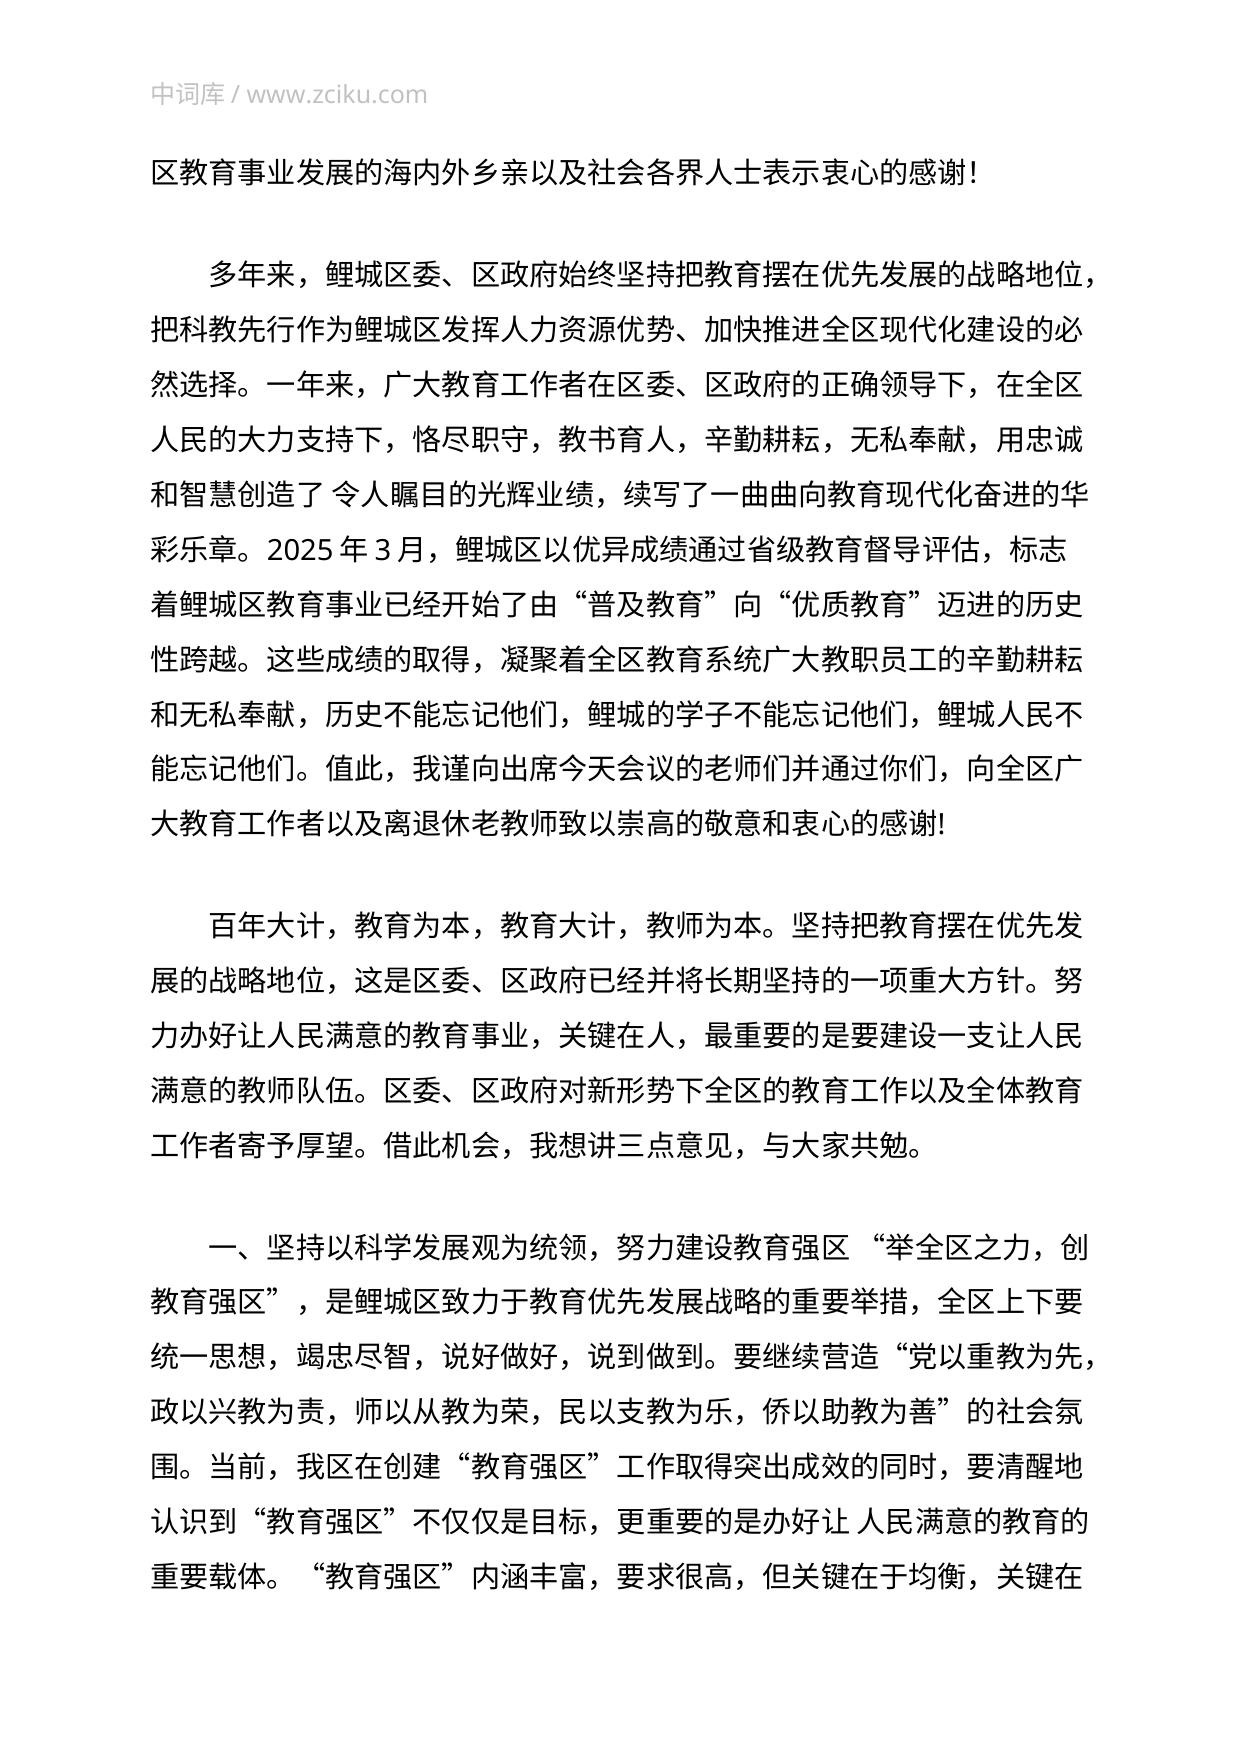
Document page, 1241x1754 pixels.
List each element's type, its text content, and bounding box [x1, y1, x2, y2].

text 百年大计，教育为本，教育大计，教师为本。坚持把教育摆在优先发展的战略地位，这是区委、区政府已经并将长期坚持的一项重大方针。努力办好让人民满意的教育事业，关键在人，最重要的是要建设一支让人民满意的教师队伍。区委、区政府对新形势下全区的教育工作以及全体教育工作者寄予厚望。借此机会，我想讲三点意见，与大家共勉。 [150, 903, 1090, 1165]
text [150, 1224, 1090, 1596]
text 多年来，鲤城区委、区政府始终坚持把教育摆在优先发展的战略地位，把科教先行作为鲤城区发挥人力资源优势、加快推进全区现代化建设的必然选择。一年来，广大教育工作者在区委、区政府的正确领导下，在全区人民的大力支持下，恪尽职守，教书育人，辛勤耕耘，无私奉献，用忠诚和智慧创造了 令人瞩目的光辉业绩，续写了一曲曲向教育现代化奋进的华彩乐章。2025年3月，鲤城区以优异成绩通过省级教育督导评估，标志着鲤城区教育事业已经开始了由“普及教育”向“优质教育”迈进的历史性跨越。这些成绩的取得，凝聚着全区教育系统广大教职员工的辛勤耕耘和无私奉献，历史不能忘记他们，鲤城的学子不能忘记他们，鲤城人民不能忘记他们。值此，我谨向出席今天会议的老师们并通过你们，向全区广大教育工作者以及离退休老教师致以崇高的敬意和衷心的感谢! [150, 252, 1090, 843]
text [150, 150, 1090, 192]
